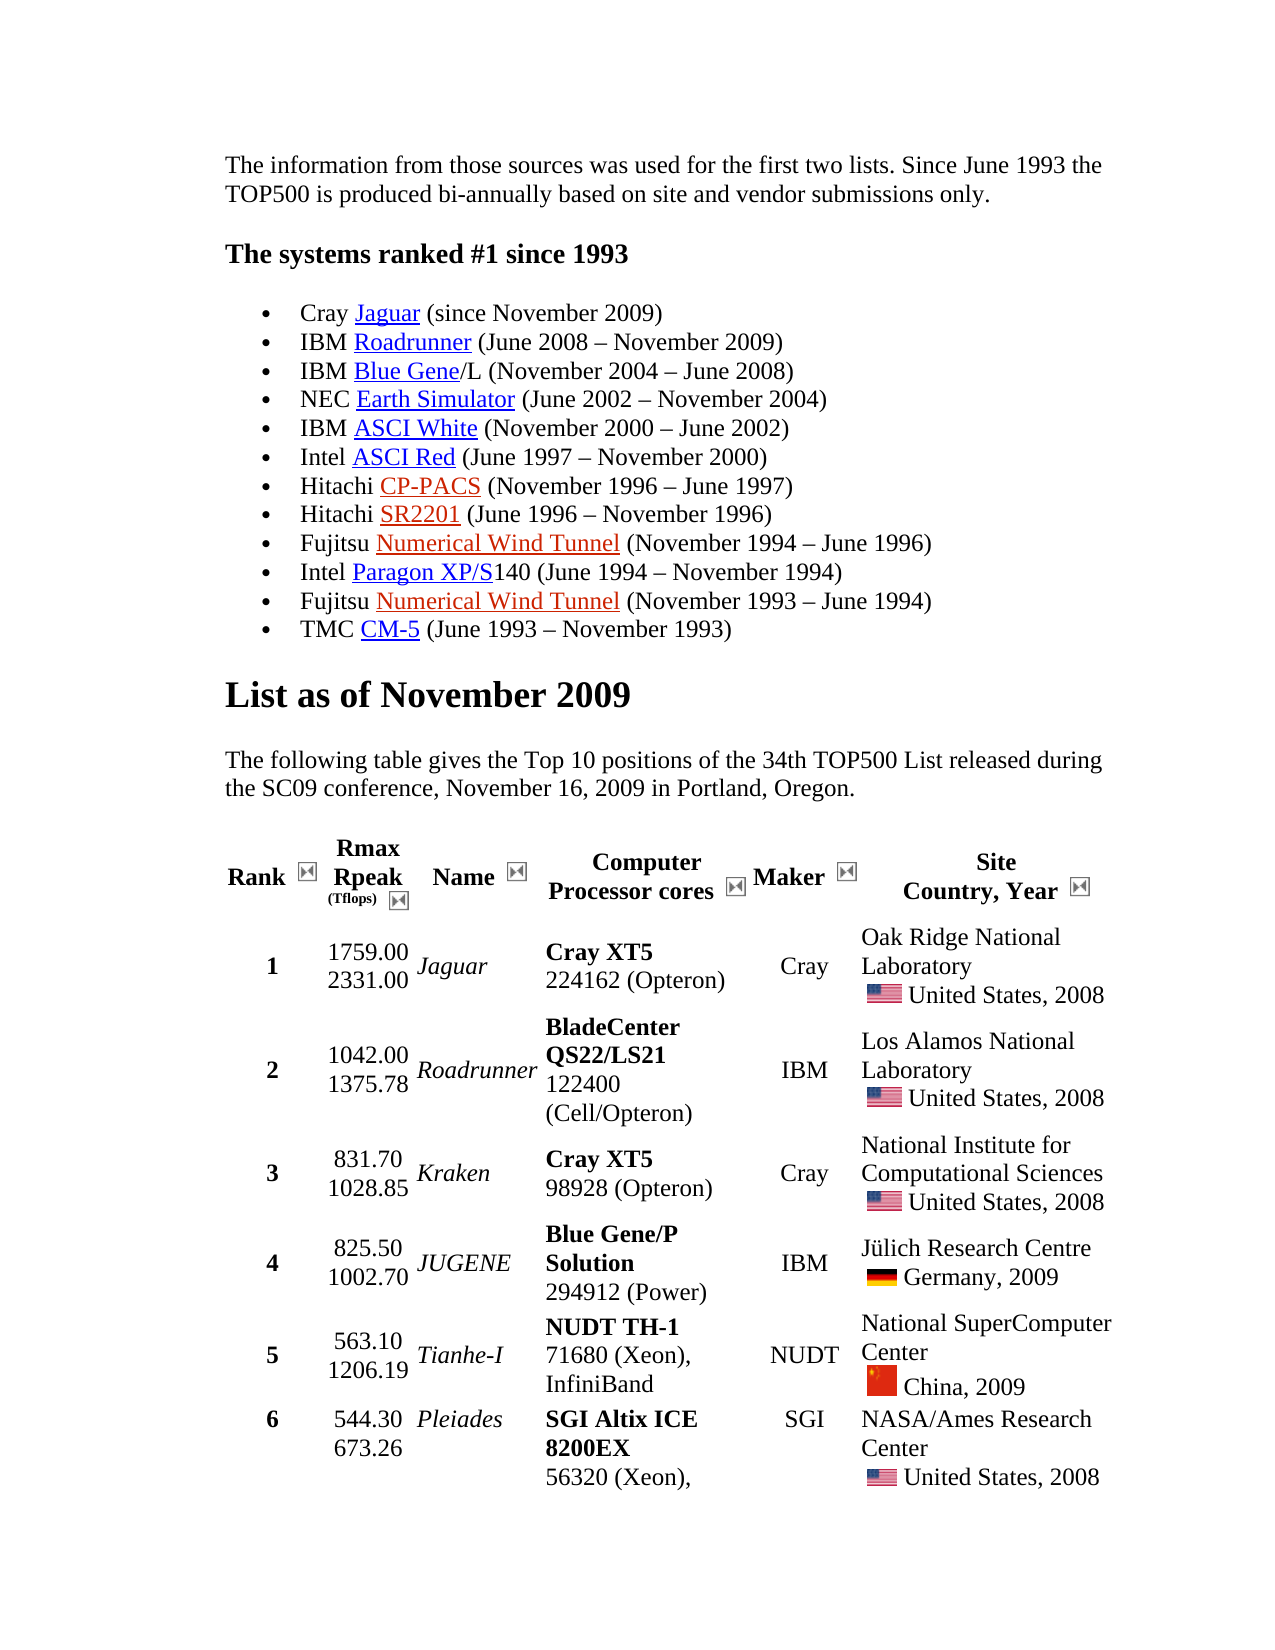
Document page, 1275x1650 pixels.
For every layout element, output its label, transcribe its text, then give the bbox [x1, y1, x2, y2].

table_cell Oak Ridge National Laboratory United States, 2008 [859, 921, 1133, 1010]
list IBM Roadrunner (June 2008 – November 2009) [262, 327, 1125, 356]
table_cell NUDT TH-1 71680 (Xeon), InfiniBand [544, 1307, 750, 1403]
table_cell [544, 1403, 750, 1492]
picture [867, 984, 902, 1003]
table_header Rmax Rpeak (Tflops) [321, 831, 415, 921]
picture [389, 891, 409, 914]
table_cell Tianhe-I [415, 1307, 544, 1403]
table_cell 4 [224, 1218, 321, 1307]
text The systems ranked #1 since 1993 [225, 237, 1125, 269]
picture [1070, 877, 1090, 900]
text List as of November 2009 [225, 672, 1125, 716]
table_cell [859, 1403, 1133, 1492]
table_header Site Country, Year [859, 831, 1133, 921]
list Intel ASCI Red (June 1997 – November 2000) [262, 442, 1125, 471]
table_cell 3 [224, 1128, 321, 1218]
list Hitachi CP-PACS (November 1996 – June 1997) [262, 471, 1125, 499]
table_cell Jülich Research Centre Germany, 2009 [859, 1218, 1133, 1307]
table_cell IBM [750, 1010, 859, 1128]
picture [837, 862, 857, 885]
table_cell IBM [750, 1218, 859, 1307]
table_cell JUGENE [415, 1218, 544, 1307]
table_header Rank [224, 831, 321, 921]
list Hitachi SR2201 (June 1996 – November 1996) [262, 499, 1125, 528]
table_cell Kraken [415, 1128, 544, 1218]
picture [867, 1269, 897, 1286]
list Cray Jaguar (since November 2009) [262, 298, 1125, 327]
table_cell Blue Gene/P Solution 294912 (Power) [544, 1218, 750, 1307]
text The following table gives the Top 10 positions of the 34th TOP500 List released during the SC09 conference, November 16, 2009 in Portland, Oregon. [225, 745, 1125, 802]
table_cell 1 [224, 921, 321, 1010]
list IBM ASCI White (November 2000 – June 2002) [262, 413, 1125, 442]
table_header Computer Processor cores [544, 831, 750, 921]
table_cell Cray [750, 921, 859, 1010]
picture [867, 1087, 902, 1107]
table_cell BladeCenter QS22/LS21 122400 (Cell/Opteron) [544, 1010, 750, 1128]
table_cell Cray XT5 98928 (Opteron) [544, 1128, 750, 1218]
list TMC CM-5 (June 1993 – November 1993) [262, 614, 1125, 643]
table_cell 563.10 1206.19 [321, 1307, 415, 1403]
table_cell Pleiades [415, 1403, 544, 1492]
table_cell 825.50 1002.70 [321, 1218, 415, 1307]
picture [726, 877, 746, 900]
table_cell 2 [224, 1010, 321, 1128]
table_cell National Institute for Computational Sciences United States, 2008 [859, 1128, 1133, 1218]
table_header Name [415, 831, 544, 921]
table_cell 5 [224, 1307, 321, 1403]
list IBM Blue Gene/L (November 2004 – June 2008) [262, 356, 1125, 384]
list NEC Earth Simulator (June 2002 – November 2004) [262, 384, 1125, 413]
table_cell Cray [750, 1128, 859, 1218]
list Intel Paragon XP/S140 (June 1994 – November 1994) [262, 557, 1125, 586]
table_cell 1759.00 2331.00 [321, 921, 415, 1010]
list Fujitsu Numerical Wind Tunnel (November 1993 – June 1994) [262, 586, 1125, 614]
picture [298, 862, 317, 885]
list Fujitsu Numerical Wind Tunnel (November 1994 – June 1996) [262, 528, 1125, 557]
table_header Maker [750, 831, 859, 921]
table_cell Roadrunner [415, 1010, 544, 1128]
table_cell NUDT [750, 1307, 859, 1403]
text The information from those sources was used for the first two lists. Since June 1993 the TOP500 is produced bi-annually based on site and vendor submissions only. [225, 150, 1125, 207]
table_cell SGI [750, 1403, 859, 1492]
picture [507, 862, 527, 885]
table_cell 831.70 1028.85 [321, 1128, 415, 1218]
table_cell National SuperComputer Center China, 2009 [859, 1307, 1133, 1403]
table_cell Cray XT5 224162 (Opteron) [544, 921, 750, 1010]
table_cell 544.30 673.26 [321, 1403, 415, 1492]
picture [867, 1469, 897, 1486]
table_cell Jaguar [415, 921, 544, 1010]
table_cell 1042.00 1375.78 [321, 1010, 415, 1128]
picture [867, 1365, 897, 1396]
picture [867, 1191, 902, 1211]
table_cell Los Alamos National Laboratory United States, 2008 [859, 1010, 1133, 1128]
table_cell 6 [224, 1403, 321, 1492]
